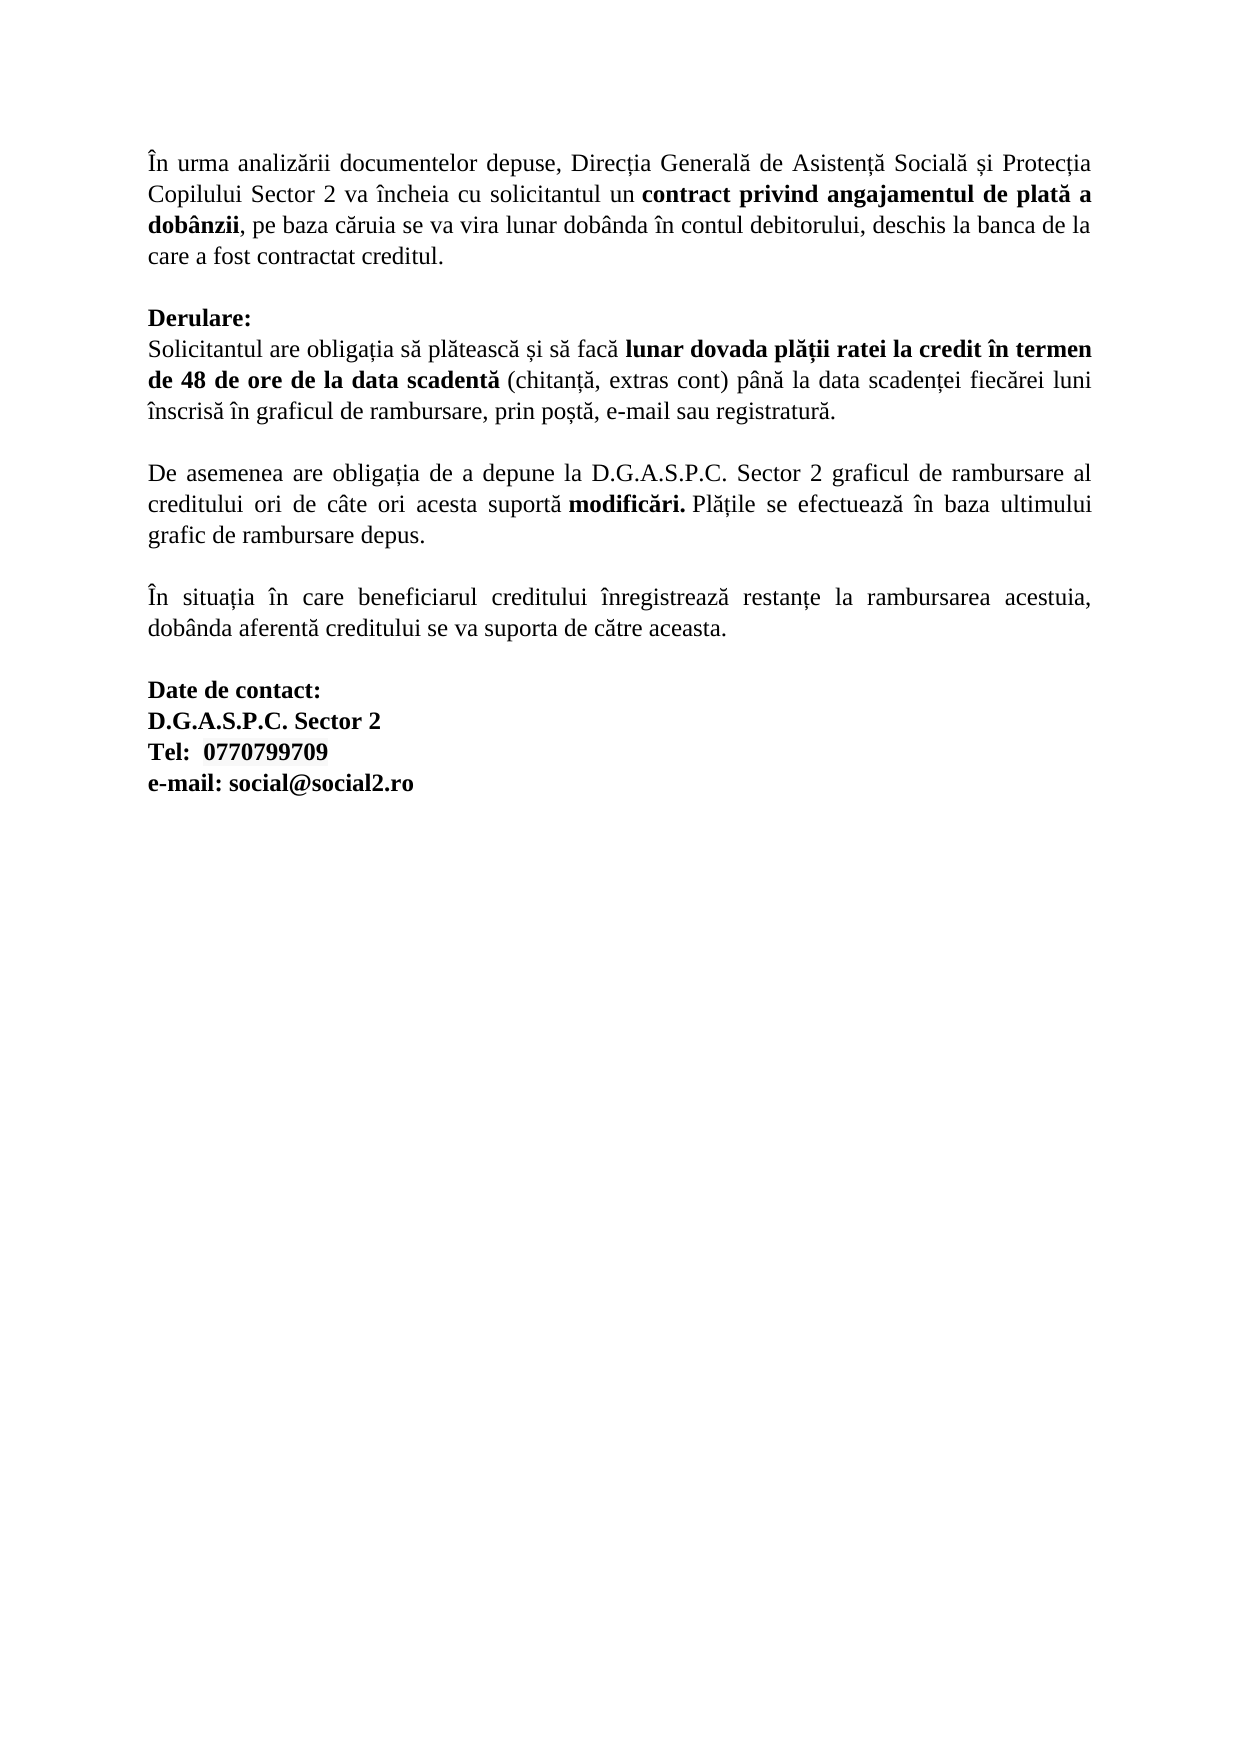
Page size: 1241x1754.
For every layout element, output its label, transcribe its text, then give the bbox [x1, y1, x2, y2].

text Solicitantul are obligația să plătească și să facă lunar dovada plății ratei la credit în termen de 48 de ore de la data scadentă (chitanță, extras cont) până la data scadenței fiecărei luni înscrisă în graficul de rambursare, prin poștă, e-mail sau registratură. [148, 334, 1093, 425]
text Date de contact: [148, 675, 1093, 704]
text În situația în care beneficiarul creditului înregistrează restanțe la rambursarea acestuia, dobânda aferentă creditului se va suporta de către aceasta. [148, 582, 1093, 642]
text e-mail: social@social2.ro [148, 768, 1093, 797]
text Tel: 0770799709 [148, 737, 1093, 766]
text În urma analizării documentelor depuse, Direcția Generală de Asistență Socială și Protecția Copilului Sector 2 va încheia cu solicitantul un contract privind angajamentul de plată a dobânzii, pe baza căruia se va vira lunar dobânda în contul debitorului, deschis la banca de la care a fost contractat creditul. [148, 148, 1093, 269]
text D.G.A.S.P.C. Sector 2 [148, 706, 1093, 735]
text Derulare: [148, 303, 1093, 332]
text De asemenea are obligația de a depune la D.G.A.S.P.C. Sector 2 graficul de rambursare al creditului ori de câte ori acesta suportă modificări. Plățile se efectuează în baza ultimului grafic de rambursare depus. [148, 458, 1093, 549]
